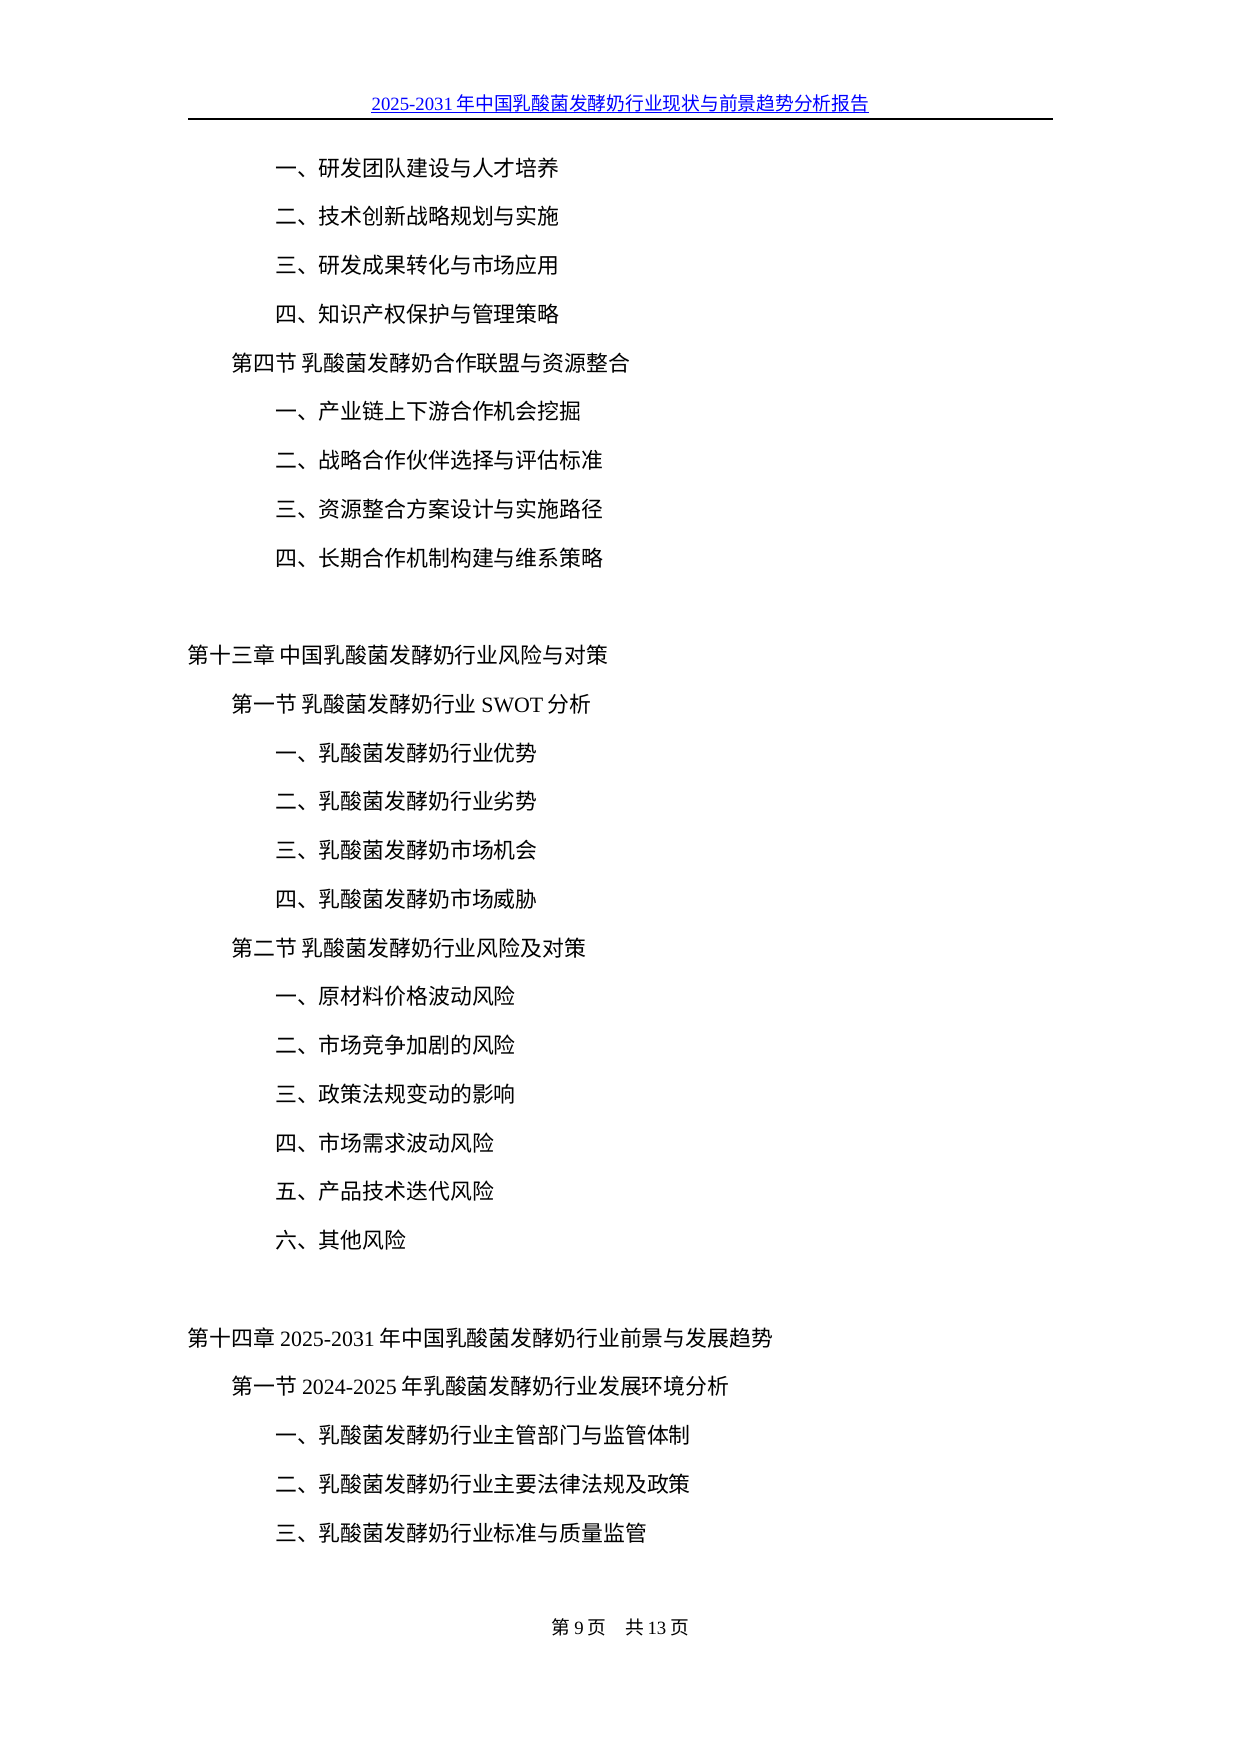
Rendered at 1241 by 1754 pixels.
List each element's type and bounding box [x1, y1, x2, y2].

text [187, 150, 1053, 1548]
